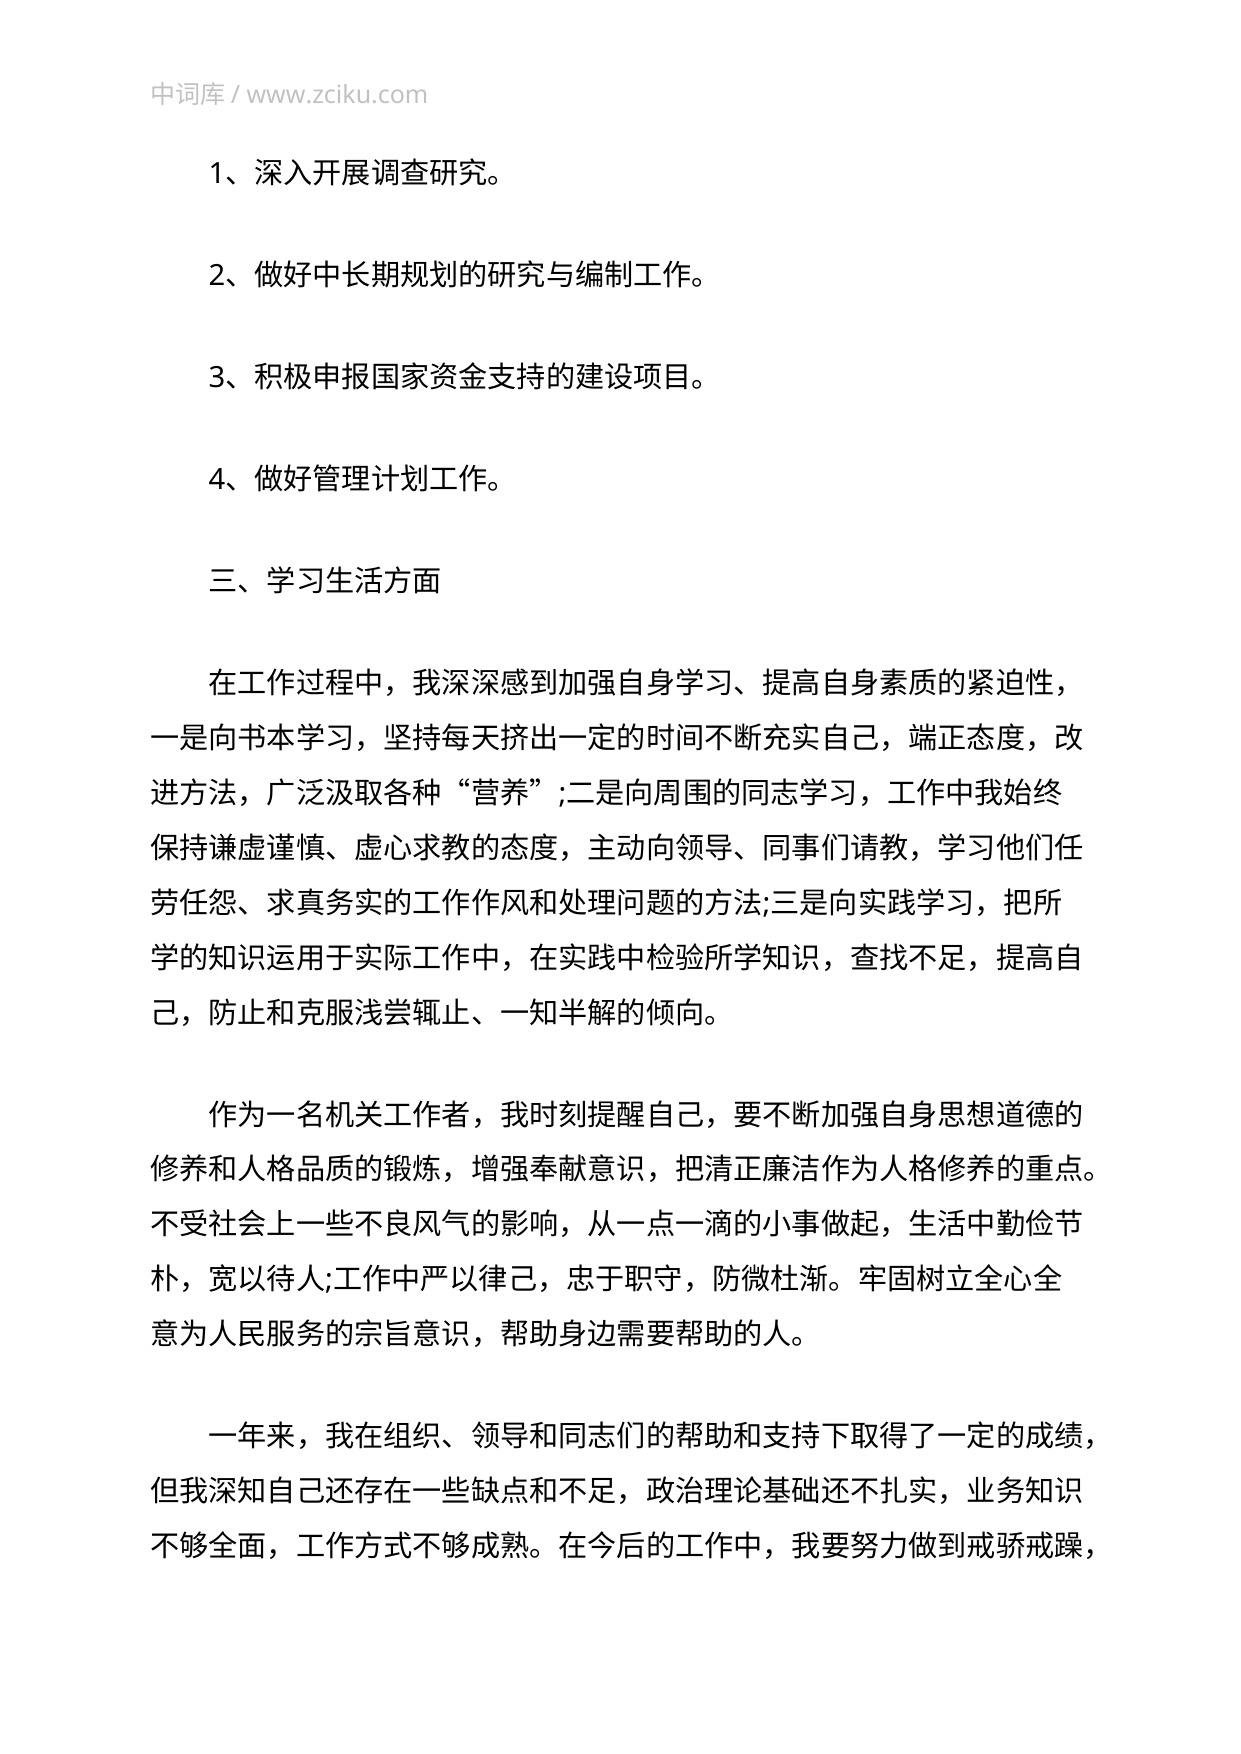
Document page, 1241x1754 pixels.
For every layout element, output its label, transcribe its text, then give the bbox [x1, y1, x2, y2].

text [150, 1412, 1090, 1564]
text 4、做好管理计划工作。 [150, 456, 1090, 498]
text 3、积极申报国家资金支持的建设项目。 [150, 354, 1090, 396]
text 在工作过程中，我深深感到加强自身学习、提高自身素质的紧迫性，一是向书本学习，坚持每天挤出一定的时间不断充实自己，端正态度，改进方法，广泛汲取各种“营养”;二是向周围的同志学习，工作中我始终保持谦虚谨慎、虚心求教的态度，主动向领导、同事们请教，学习他们任劳任怨、求真务实的工作作风和处理问题的方法;三是向实践学习，把所学的知识运用于实际工作中，在实践中检验所学知识，查找不足，提高自己，防止和克服浅尝辄止、一知半解的倾向。 [150, 660, 1090, 1032]
text 2、做好中长期规划的研究与编制工作。 [150, 252, 1090, 294]
text 作为一名机关工作者，我时刻提醒自己，要不断加强自身思想道德的修养和人格品质的锻炼，增强奉献意识，把清正廉洁作为人格修养的重点。不受社会上一些不良风气的影响，从一点一滴的小事做起，生活中勤俭节朴，宽以待人;工作中严以律己，忠于职守，防微杜渐。牢固树立全心全意为人民服务的宗旨意识，帮助身边需要帮助的人。 [150, 1091, 1090, 1353]
text 三、学习生活方面 [150, 558, 1090, 600]
text 1、深入开展调查研究。 [150, 150, 1090, 192]
